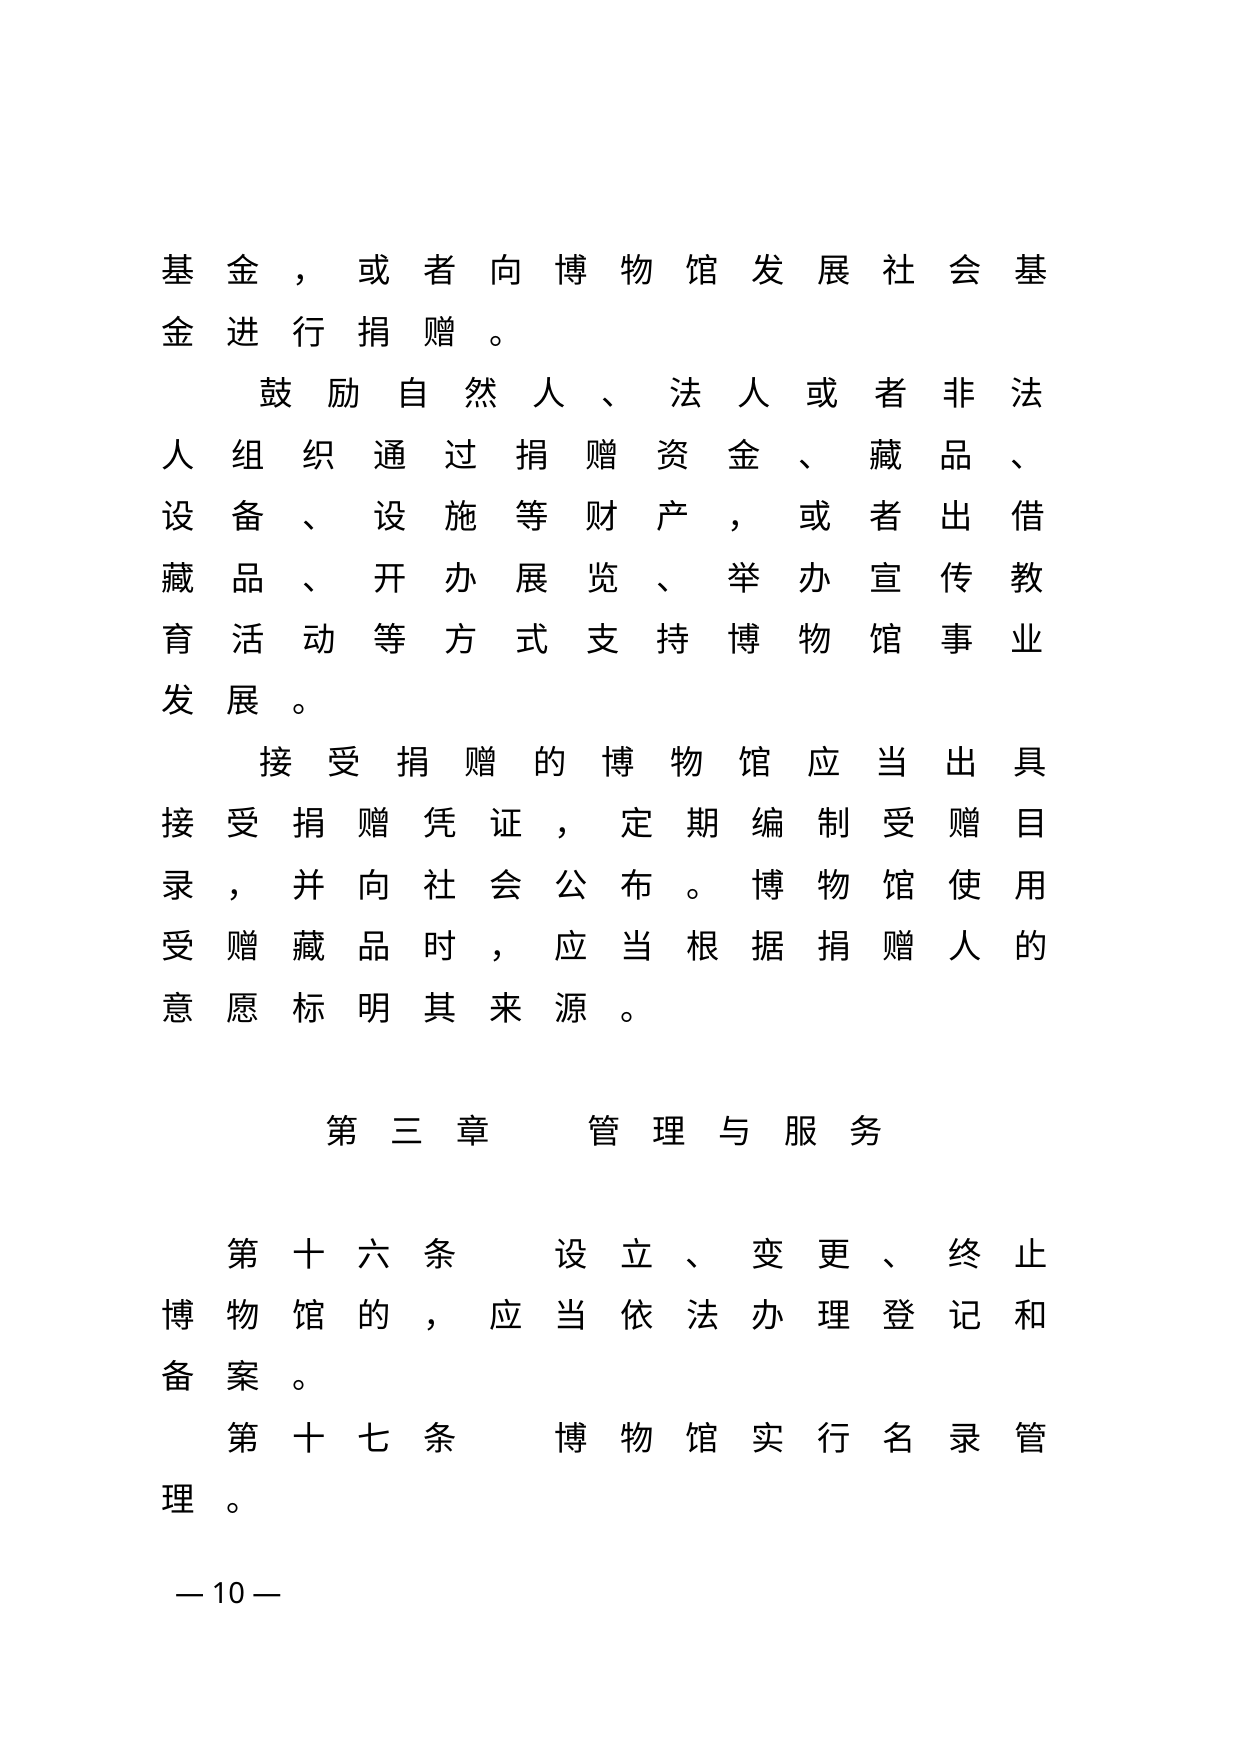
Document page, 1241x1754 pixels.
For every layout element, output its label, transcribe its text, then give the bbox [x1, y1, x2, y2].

text 第十六条 设立、变更、终止博物馆的，应当依法办理登记和备案。 [161, 1221, 1079, 1405]
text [161, 237, 1079, 360]
text 接受捐赠的博物馆应当出具接受捐赠凭证，定期编制受赠目录，并向社会公布。博物馆使用受赠藏品时，应当根据捐赠人的意愿标明其来源。 [161, 729, 1079, 1036]
text 鼓励自然人、法人或者非法人组织通过捐赠资金、藏品、设备、设施等财产，或者出借藏品、开办展览、举办宣传教育活动等方式支持博物馆事业发展。 [161, 360, 1076, 729]
text 第十七条 博物馆实行名录管理。 [161, 1405, 1079, 1528]
text 第三章 管理与服务 [161, 1098, 1079, 1159]
